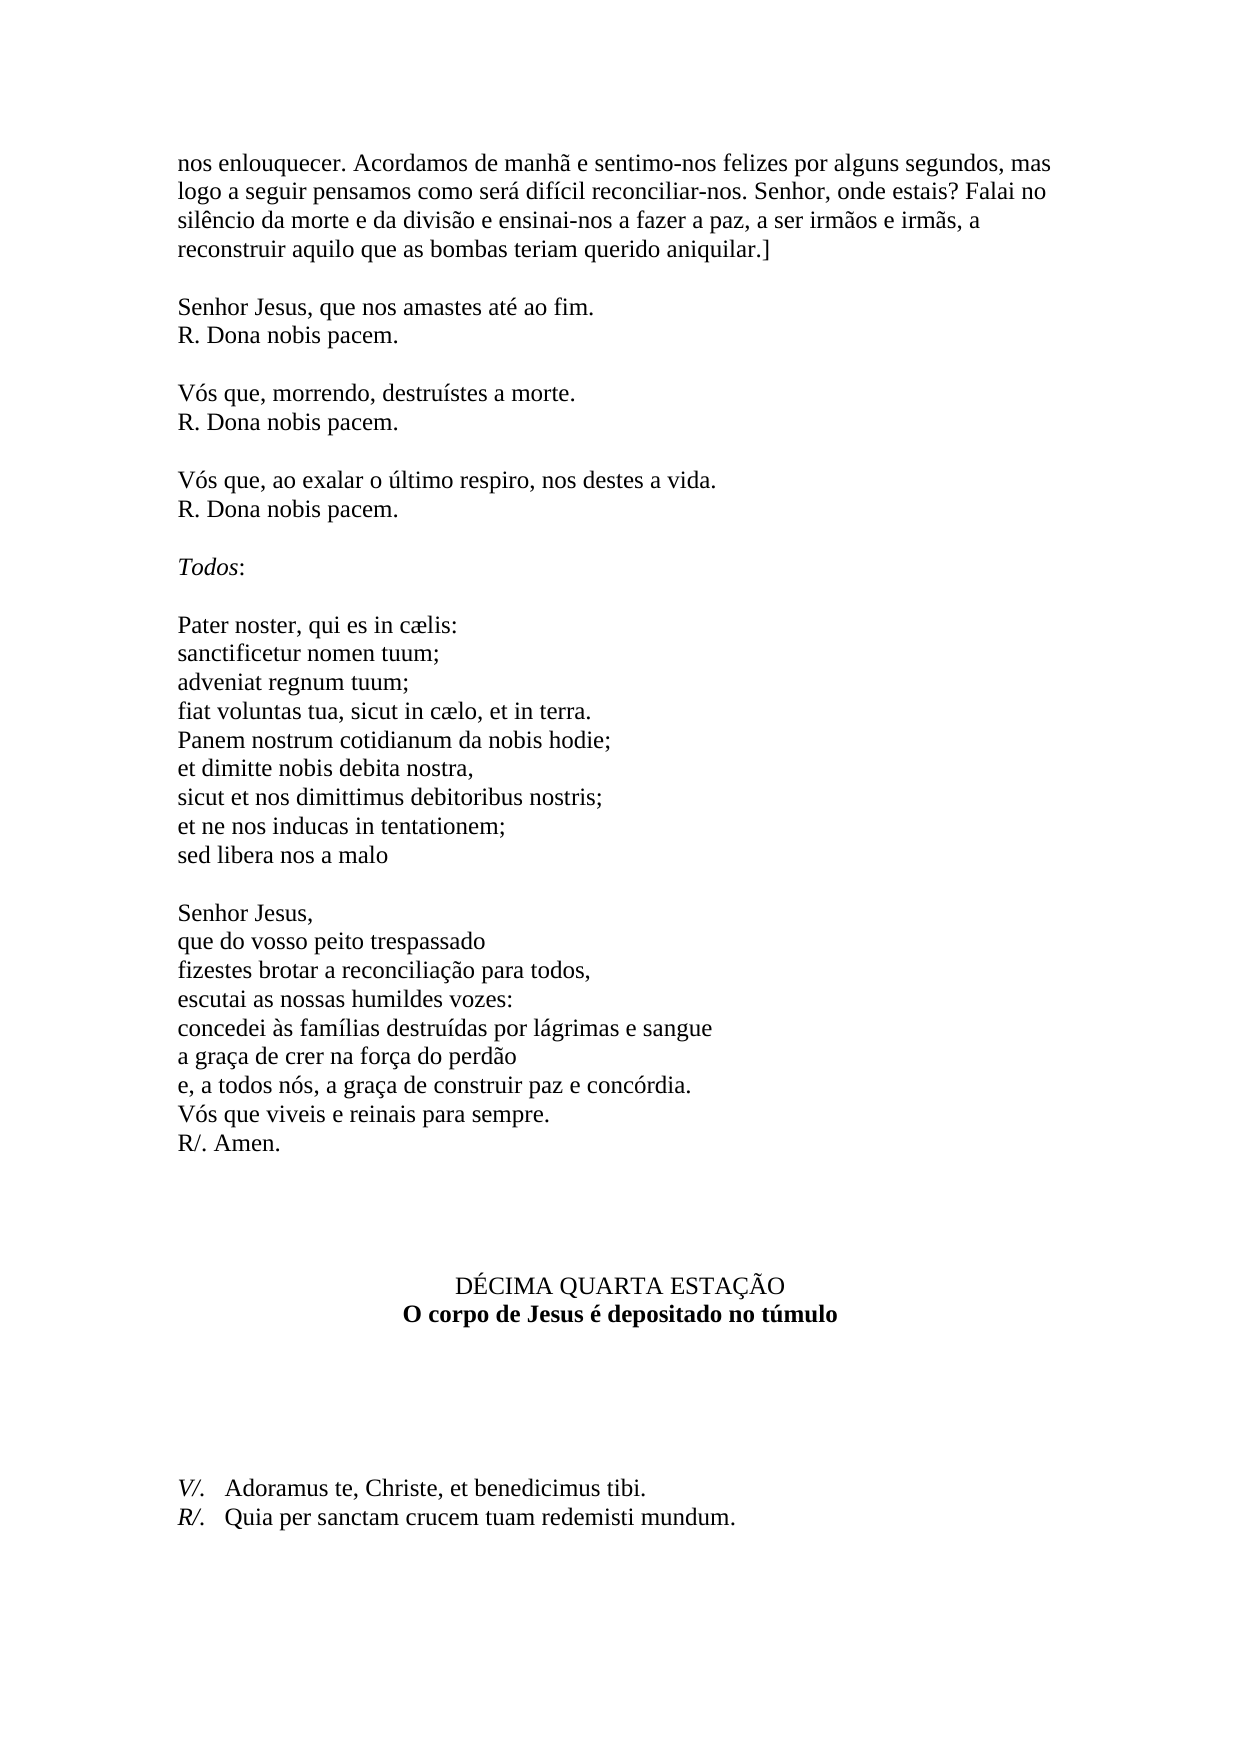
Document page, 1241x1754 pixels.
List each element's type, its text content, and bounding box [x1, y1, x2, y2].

text Vós que, morrendo, destruístes a morte. R. Dona nobis pacem. [177, 378, 1063, 436]
text Senhor Jesus, que do vosso peito trespassado fizestes brotar a reconciliação para todos, escutai as nossas humildes vozes: concedei às famílias destruídas por lágrimas e sangue a graça de crer na força do perdão e, a todos nós, a graça de construir paz e concórdia. Vós que viveis e reinais para sempre. R/. Amen. [177, 898, 1063, 1156]
text Todos: [177, 552, 1063, 581]
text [177, 148, 1063, 263]
text DÉCIMA QUARTA ESTAÇÃO O corpo de Jesus é depositado no túmulo [177, 1271, 1063, 1328]
text Pater noster, qui es in cælis: sanctificetur nomen tuum; adveniat regnum tuum; fiat voluntas tua, sicut in cælo, et in terra. Panem nostrum cotidianum da nobis hodie; et dimitte nobis debita nostra, sicut et nos dimittimus debitoribus nostris; et ne nos inducas in tentationem; sed libera nos a malo [177, 610, 1063, 868]
text Vós que, ao exalar o último respiro, nos destes a vida. R. Dona nobis pacem. [177, 465, 1063, 523]
text V/. Adoramus te, Christe, et benedicimus tibi. R/. Quia per sanctam crucem tuam redemisti mundum. [177, 1473, 1063, 1531]
text Senhor Jesus, que nos amastes até ao fim. R. Dona nobis pacem. [177, 292, 1063, 349]
